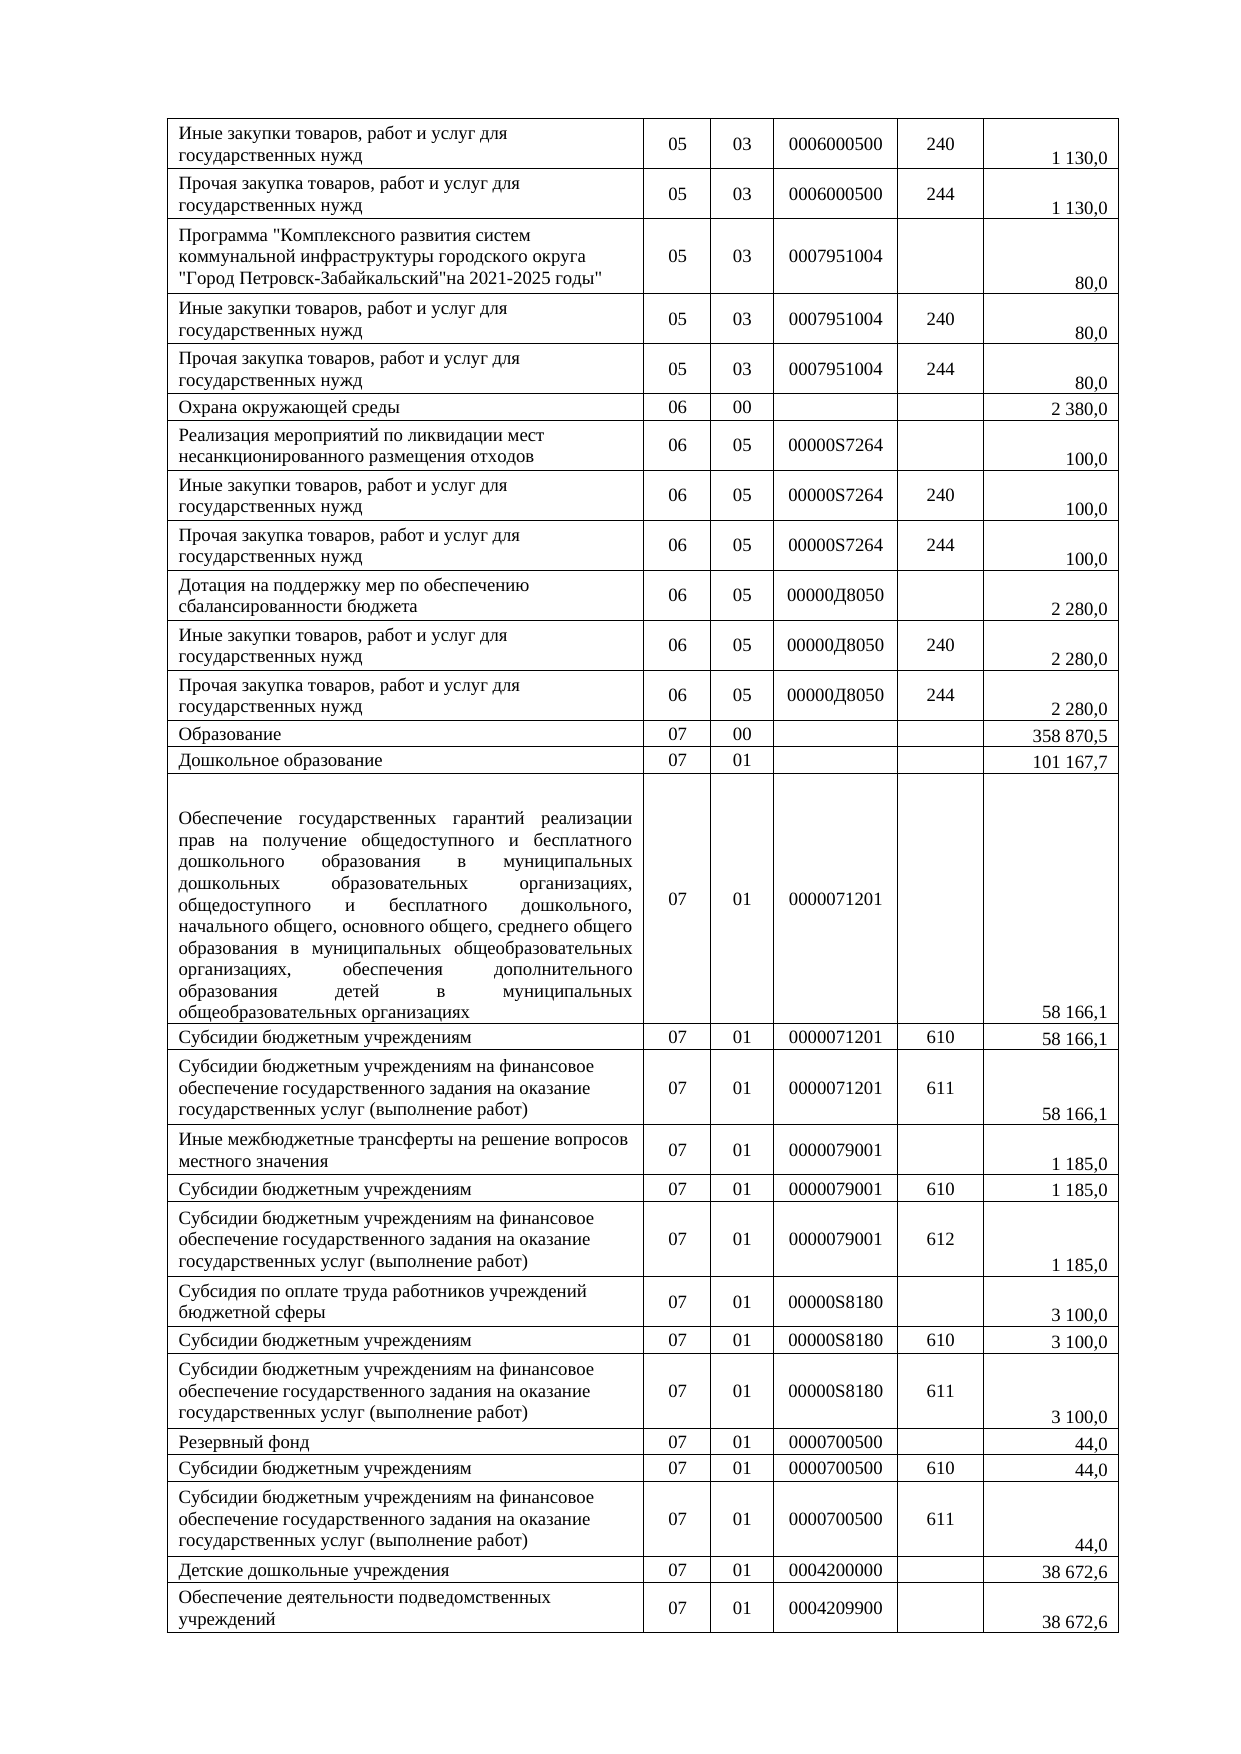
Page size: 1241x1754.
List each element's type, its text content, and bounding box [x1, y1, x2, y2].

table_cell [774, 394, 897, 420]
table_cell 58 166,1 [984, 1050, 1118, 1124]
table_cell Иные закупки товаров, работ и услуг для государственных нужд [168, 471, 643, 520]
table_cell 03 [711, 294, 773, 343]
table_cell 3 100,0 [984, 1354, 1118, 1427]
table_cell 06 [644, 471, 710, 520]
table_cell Резервный фонд [168, 1429, 643, 1454]
table_cell 07 [644, 1557, 710, 1582]
table_cell Субсидии бюджетным учреждениям [168, 1175, 643, 1201]
table_cell 07 [644, 1125, 710, 1174]
table_cell 1 130,0 [984, 169, 1118, 218]
table_cell 3 100,0 [984, 1327, 1118, 1352]
table_cell Программа "Комплексного развития систем коммунальной инфраструктуры городского округа "Город Петровск-Забайкальский"на 2021-2025 годы" [168, 219, 643, 293]
table_cell 07 [644, 721, 710, 746]
table_cell 244 [898, 521, 983, 570]
table_cell 06 [644, 571, 710, 620]
table_cell 100,0 [984, 471, 1118, 520]
table_cell 3 100,0 [984, 1277, 1118, 1326]
table_cell 05 [644, 294, 710, 343]
table_cell 05 [711, 421, 773, 470]
table_cell 07 [644, 1327, 710, 1352]
table_cell 0006000500 [774, 169, 897, 218]
table_cell 0000079001 [774, 1125, 897, 1174]
table_cell 07 [644, 1583, 710, 1632]
table_cell Дошкольное образование [168, 747, 643, 773]
table_cell Субсидии бюджетным учреждениям на финансовое обеспечение государственного задания на оказание государственных услуг (выполнение работ) [168, 1354, 643, 1427]
table_cell 610 [898, 1327, 983, 1352]
table_cell 58 166,1 [984, 1024, 1118, 1049]
table_cell Субсидии бюджетным учреждениям на финансовое обеспечение государственного задания на оказание государственных услуг (выполнение работ) [168, 1202, 643, 1276]
table_cell 38 672,6 [984, 1557, 1118, 1582]
table_cell 244 [898, 344, 983, 393]
table_cell 58 166,1 [984, 774, 1118, 1023]
table_cell 01 [711, 1354, 773, 1427]
table_cell 00000S7264 [774, 521, 897, 570]
table_cell 612 [898, 1202, 983, 1276]
table_cell 80,0 [984, 344, 1118, 393]
table_cell [774, 747, 897, 773]
table_cell 07 [644, 1429, 710, 1454]
table_cell 610 [898, 1175, 983, 1201]
table_cell 07 [644, 1202, 710, 1276]
table_cell 07 [644, 1455, 710, 1481]
table_cell 0000700500 [774, 1429, 897, 1454]
table_cell 01 [711, 1429, 773, 1454]
table_cell 240 [898, 621, 983, 670]
table_cell 06 [644, 421, 710, 470]
table_cell [898, 1557, 983, 1582]
table_cell 611 [898, 1354, 983, 1427]
table_cell [898, 774, 983, 1023]
table_cell 80,0 [984, 219, 1118, 293]
table_cell 06 [644, 671, 710, 720]
table_cell 0000071201 [774, 774, 897, 1023]
table_cell 240 [898, 294, 983, 343]
table_cell 00000S7264 [774, 471, 897, 520]
table_cell 0000700500 [774, 1482, 897, 1556]
table_cell 240 [898, 119, 983, 168]
table_cell Прочая закупка товаров, работ и услуг для государственных нужд [168, 521, 643, 570]
table_cell 03 [711, 169, 773, 218]
table_cell 0007951004 [774, 219, 897, 293]
table_cell 611 [898, 1482, 983, 1556]
table_cell 100,0 [984, 421, 1118, 470]
table_cell 05 [711, 471, 773, 520]
table_cell 358 870,5 [984, 721, 1118, 746]
table_cell 00 [711, 721, 773, 746]
table_cell Реализация мероприятий по ликвидации мест несанкционированного размещения отходов [168, 421, 643, 470]
table_cell 07 [644, 747, 710, 773]
table_cell Иные межбюджетные трансферты на решение вопросов местного значения [168, 1125, 643, 1174]
table_cell 244 [898, 671, 983, 720]
table_cell 0004200000 [774, 1557, 897, 1582]
table_cell 0000071201 [774, 1050, 897, 1124]
table_cell Образование [168, 721, 643, 746]
table_cell 05 [644, 119, 710, 168]
table_cell 01 [711, 1277, 773, 1326]
table_cell Субсидии бюджетным учреждениям на финансовое обеспечение государственного задания на оказание государственных услуг (выполнение работ) [168, 1050, 643, 1124]
table_cell 00 [711, 394, 773, 420]
table_cell 07 [644, 1050, 710, 1124]
table_cell 03 [711, 119, 773, 168]
table_cell Прочая закупка товаров, работ и услуг для государственных нужд [168, 671, 643, 720]
table_cell 0000079001 [774, 1202, 897, 1276]
table_cell 1 185,0 [984, 1175, 1118, 1201]
table_cell 07 [644, 1354, 710, 1427]
table_cell 05 [711, 671, 773, 720]
table_cell 610 [898, 1024, 983, 1049]
table_cell 38 672,6 [984, 1583, 1118, 1632]
table_cell [898, 721, 983, 746]
table_cell 2 280,0 [984, 671, 1118, 720]
table_cell 07 [644, 1024, 710, 1049]
table_cell [898, 1583, 983, 1632]
table_cell Детские дошкольные учреждения [168, 1557, 643, 1582]
table_cell 01 [711, 1482, 773, 1556]
table_cell 0000700500 [774, 1455, 897, 1481]
table_cell 01 [711, 1125, 773, 1174]
table_cell 06 [644, 521, 710, 570]
table_cell 611 [898, 1050, 983, 1124]
table_cell 05 [644, 169, 710, 218]
table_cell 06 [644, 394, 710, 420]
table_cell 01 [711, 774, 773, 1023]
table_cell 03 [711, 344, 773, 393]
table_cell Дотация на поддержку мер по обеспечению сбалансированности бюджета [168, 571, 643, 620]
table_cell 06 [644, 621, 710, 670]
table_cell 44,0 [984, 1482, 1118, 1556]
table_cell Прочая закупка товаров, работ и услуг для государственных нужд [168, 344, 643, 393]
table_cell 01 [711, 1024, 773, 1049]
table_cell Обеспечение деятельности подведомственных учреждений [168, 1583, 643, 1632]
table_cell 05 [711, 521, 773, 570]
table_cell [898, 747, 983, 773]
table_cell 0000071201 [774, 1024, 897, 1049]
table_cell 0004209900 [774, 1583, 897, 1632]
table_cell 01 [711, 747, 773, 773]
table_cell 244 [898, 169, 983, 218]
table_cell 01 [711, 1583, 773, 1632]
table_cell 05 [711, 621, 773, 670]
table_cell 01 [711, 1050, 773, 1124]
table_cell 0000079001 [774, 1175, 897, 1201]
table_cell Субсидии бюджетным учреждениям [168, 1024, 643, 1049]
table_cell 101 167,7 [984, 747, 1118, 773]
table_cell 240 [898, 471, 983, 520]
table_cell [898, 571, 983, 620]
table_cell [898, 421, 983, 470]
table_cell [898, 1125, 983, 1174]
table_cell [774, 721, 897, 746]
table_cell 00000S8180 [774, 1354, 897, 1427]
table_cell 00000S8180 [774, 1277, 897, 1326]
table_cell [898, 1429, 983, 1454]
table_cell Обеспечение государственных гарантий реализации прав на получение общедоступного и бесплатного дошкольного образования в муниципальных дошкольных образовательных организациях, общедоступного и бесплатного дошкольного, начального общего, основного общего, среднего общего образования в муниципальных общеобразовательных организациях, обеспечения дополнительного образования детей в муниципальных общеобразовательных организациях [168, 774, 643, 1023]
table_cell Субсидия по оплате труда работников учреждений бюджетной сферы [168, 1277, 643, 1326]
table_cell 44,0 [984, 1455, 1118, 1481]
table_cell 00000Д8050 [774, 621, 897, 670]
table_cell Иные закупки товаров, работ и услуг для государственных нужд [168, 621, 643, 670]
table_cell 00000S7264 [774, 421, 897, 470]
table_cell 01 [711, 1557, 773, 1582]
table_cell 100,0 [984, 521, 1118, 570]
table_cell 610 [898, 1455, 983, 1481]
table_cell 0007951004 [774, 344, 897, 393]
table_cell Иные закупки товаров, работ и услуг для государственных нужд [168, 119, 643, 168]
table_cell 07 [644, 774, 710, 1023]
table_cell 44,0 [984, 1429, 1118, 1454]
table_cell Иные закупки товаров, работ и услуг для государственных нужд [168, 294, 643, 343]
table_cell 01 [711, 1175, 773, 1201]
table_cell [168, 1482, 643, 1556]
table_cell 2 280,0 [984, 621, 1118, 670]
table_cell 1 130,0 [984, 119, 1118, 168]
table_cell Охрана окружающей среды [168, 394, 643, 420]
table_cell 2 280,0 [984, 571, 1118, 620]
table_cell 07 [644, 1277, 710, 1326]
table_cell 03 [711, 219, 773, 293]
table_cell 07 [644, 1175, 710, 1201]
table_cell Субсидии бюджетным учреждениям [168, 1455, 643, 1481]
table_cell 0007951004 [774, 294, 897, 343]
table_cell 1 185,0 [984, 1202, 1118, 1276]
table_cell 05 [644, 344, 710, 393]
table_cell 07 [644, 1482, 710, 1556]
table_cell [898, 394, 983, 420]
table_cell [898, 219, 983, 293]
table_cell [898, 1277, 983, 1326]
table_cell 01 [711, 1202, 773, 1276]
table_cell 01 [711, 1327, 773, 1352]
table_cell 05 [644, 219, 710, 293]
table_cell 2 380,0 [984, 394, 1118, 420]
table_cell 1 185,0 [984, 1125, 1118, 1174]
table_cell 00000Д8050 [774, 571, 897, 620]
table_cell 0006000500 [774, 119, 897, 168]
table_cell Субсидии бюджетным учреждениям [168, 1327, 643, 1352]
table_cell 01 [711, 1455, 773, 1481]
table_cell 00000Д8050 [774, 671, 897, 720]
table_cell 80,0 [984, 294, 1118, 343]
table_cell 00000S8180 [774, 1327, 897, 1352]
table_cell Прочая закупка товаров, работ и услуг для государственных нужд [168, 169, 643, 218]
table_cell 05 [711, 571, 773, 620]
